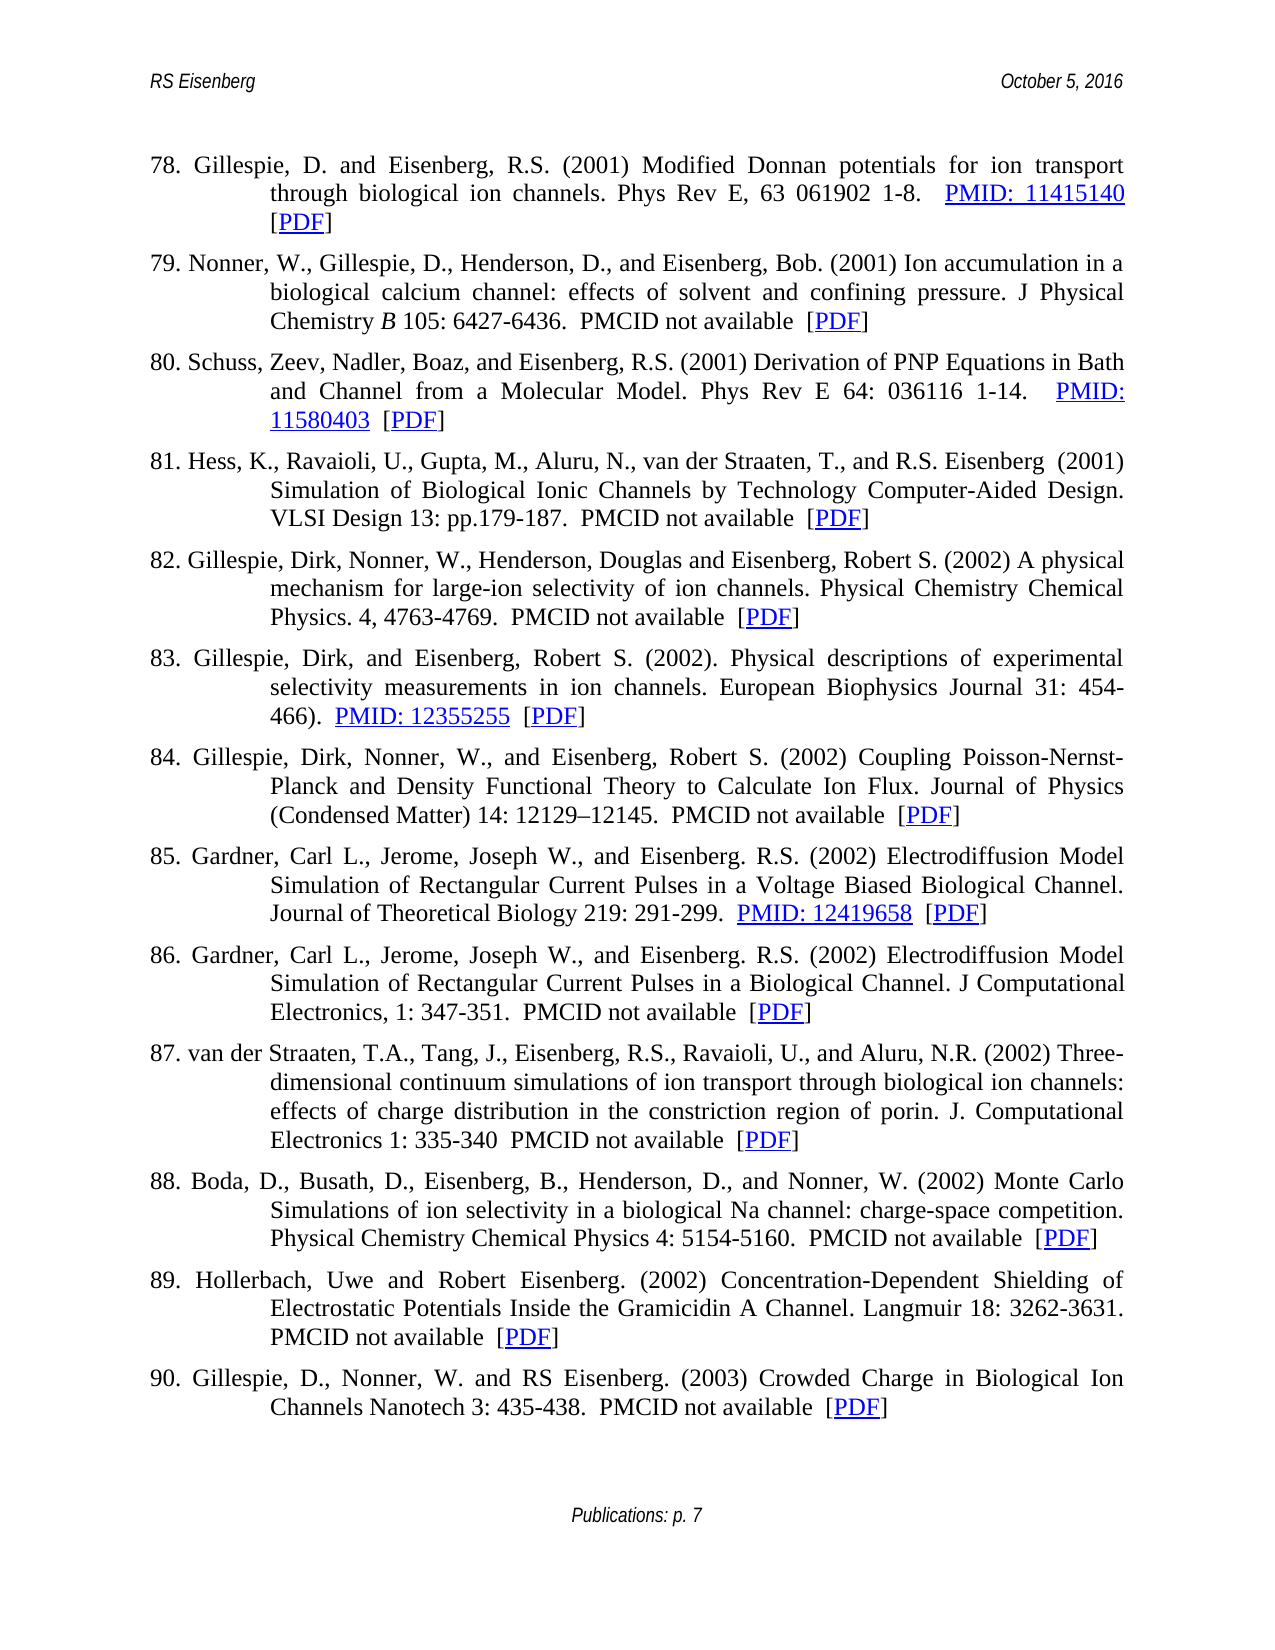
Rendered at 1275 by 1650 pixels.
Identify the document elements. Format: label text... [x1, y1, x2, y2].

text 89. Hollerbach, Uwe and Robert Eisenberg. (2002) Concentration-Dependent Shielding of Electrostatic Potentials Inside the Gramicidin A Channel. Langmuir 18: 3262-3631. PMCID not available [PDF] [150, 1265, 1125, 1351]
text 83. Gillespie, Dirk, and Eisenberg, Robert S. (2002). Physical descriptions of experimental selectivity measurements in ion channels. European Biophysics Journal 31: 454-466). PMID: 12355255 [PDF] [150, 643, 1125, 730]
text 81. Hess, K., Ravaioli, U., Gupta, M., Aluru, N., van der Straaten, T., and R.S. Eisenberg (2001) Simulation of Biological Ionic Channels by Technology Computer-Aided Design. VLSI Design 13: pp.179-187. PMCID not available [PDF] [150, 446, 1125, 532]
text 78. Gillespie, D. and Eisenberg, R.S. (2001) Modified Donnan potentials for ion transport through biological ion channels. Phys Rev E, 63 061902 1-8. PMID: 11415140 [PDF] [150, 150, 1125, 236]
text 87. van der Straaten, T.A., Tang, J., Eisenberg, R.S., Ravaioli, U., and Aluru, N.R. (2002) Three-dimensional continuum simulations of ion transport through biological ion channels: effects of charge distribution in the constriction region of porin. J. Computational Electronics 1: 335-340 PMCID not available [PDF] [150, 1038, 1125, 1153]
text 90. Gillespie, D., Nonner, W. and RS Eisenberg. (2003) Crowded Charge in Biological Ion Channels Nanotech 3: 435-438. PMCID not available [PDF] [150, 1363, 1125, 1421]
text 86. Gardner, Carl L., Jerome, Joseph W., and Eisenberg. R.S. (2002) Electrodiffusion Model Simulation of Rectangular Current Pulses in a Biological Channel. J Computational Electronics, 1: 347-351. PMCID not available [PDF] [150, 940, 1125, 1026]
text 82. Gillespie, Dirk, Nonner, W., Henderson, Douglas and Eisenberg, Robert S. (2002) A physical mechanism for large-ion selectivity of ion channels. Physical Chemistry Chemical Physics. 4, 4763-4769. PMCID not available [PDF] [150, 545, 1125, 631]
text 79. Nonner, W., Gillespie, D., Henderson, D., and Eisenberg, Bob. (2001) Ion accumulation in a biological calcium channel: effects of solvent and confining pressure. J Physical Chemistry B 105: 6427-6436. PMCID not available [PDF] [150, 248, 1125, 335]
text 85. Gardner, Carl L., Jerome, Joseph W., and Eisenberg. R.S. (2002) Electrodiffusion Model Simulation of Rectangular Current Pulses in a Voltage Biased Biological Channel. Journal of Theoretical Biology 219: 291-299. PMID: 12419658 [PDF] [150, 841, 1125, 927]
text 84. Gillespie, Dirk, Nonner, W., and Eisenberg, Robert S. (2002) Coupling Poisson-Nernst-Planck and Density Functional Theory to Calculate Ion Flux. Journal of Physics (Condensed Matter) 14: 12129–12145. PMCID not available [PDF] [150, 742, 1125, 828]
text 88. Boda, D., Busath, D., Eisenberg, B., Henderson, D., and Nonner, W. (2002) Monte Carlo Simulations of ion selectivity in a biological Na channel: charge-space competition. Physical Chemistry Chemical Physics 4: 5154-5160. PMCID not available [PDF] [150, 1166, 1125, 1252]
text 80. Schuss, Zeev, Nadler, Boaz, and Eisenberg, R.S. (2001) Derivation of PNP Equations in Bath and Channel from a Molecular Model. Phys Rev E 64: 036116 1-14. PMID: 11580403 [PDF] [150, 347, 1125, 433]
